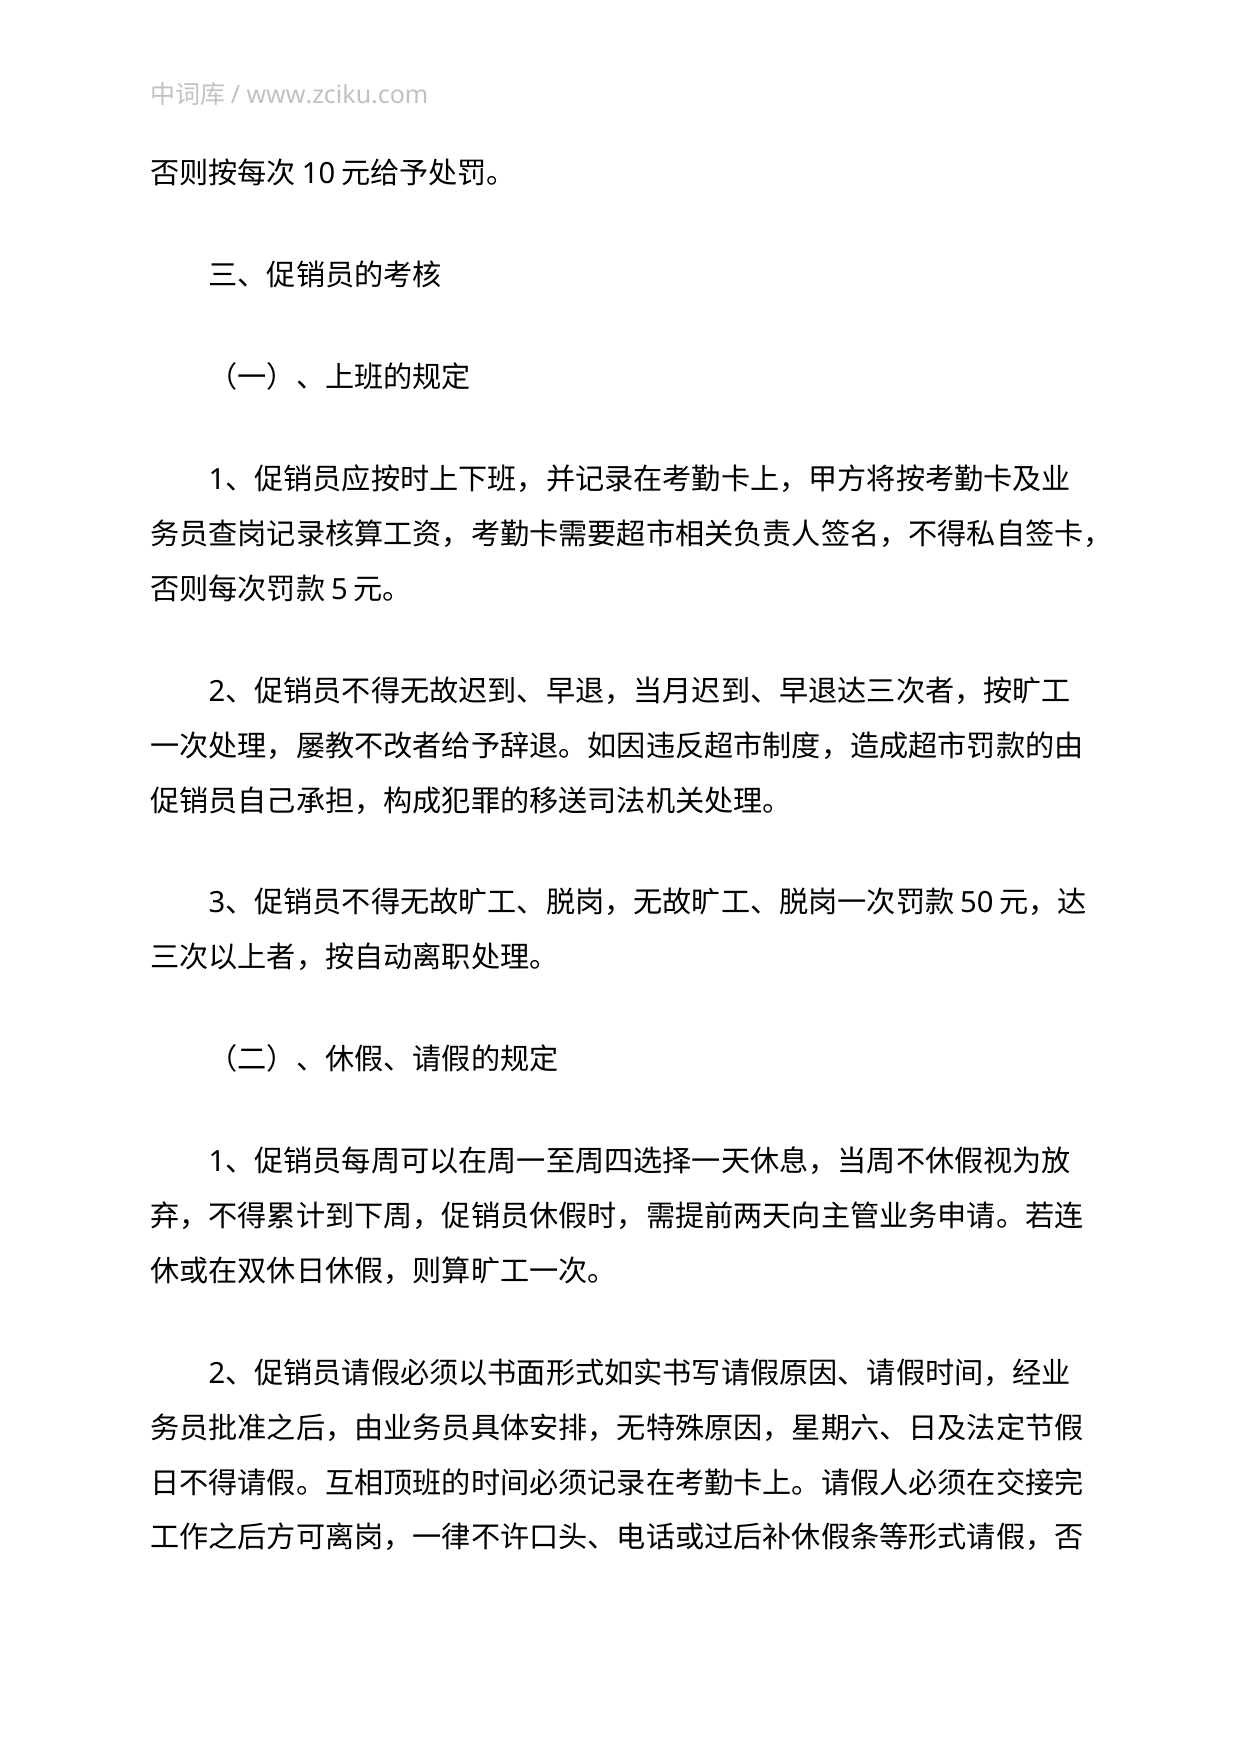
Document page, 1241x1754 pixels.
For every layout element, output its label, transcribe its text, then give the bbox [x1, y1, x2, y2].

text （二）、休假、请假的规定 [150, 1036, 1090, 1078]
text 1、促销员每周可以在周一至周四选择一天休息，当周不休假视为放弃，不得累计到下周，促销员休假时，需提前两天向主管业务申请。若连休或在双休日休假，则算旷工一次。 [150, 1138, 1090, 1290]
text 三、促销员的考核 [150, 252, 1090, 294]
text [150, 1349, 1090, 1556]
text 3、促销员不得无故旷工、脱岗，无故旷工、脱岗一次罚款50元，达三次以上者，按自动离职处理。 [150, 879, 1090, 976]
text （一）、上班的规定 [150, 354, 1090, 396]
text 1、促销员应按时上下班，并记录在考勤卡上，甲方将按考勤卡及业务员查岗记录核算工资，考勤卡需要超市相关负责人签名，不得私自签卡，否则每次罚款5元。 [150, 456, 1090, 608]
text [150, 150, 1090, 192]
text 2、促销员不得无故迟到、早退，当月迟到、早退达三次者，按旷工一次处理，屡教不改者给予辞退。如因违反超市制度，造成超市罚款的由促销员自己承担，构成犯罪的移送司法机关处理。 [150, 667, 1090, 819]
